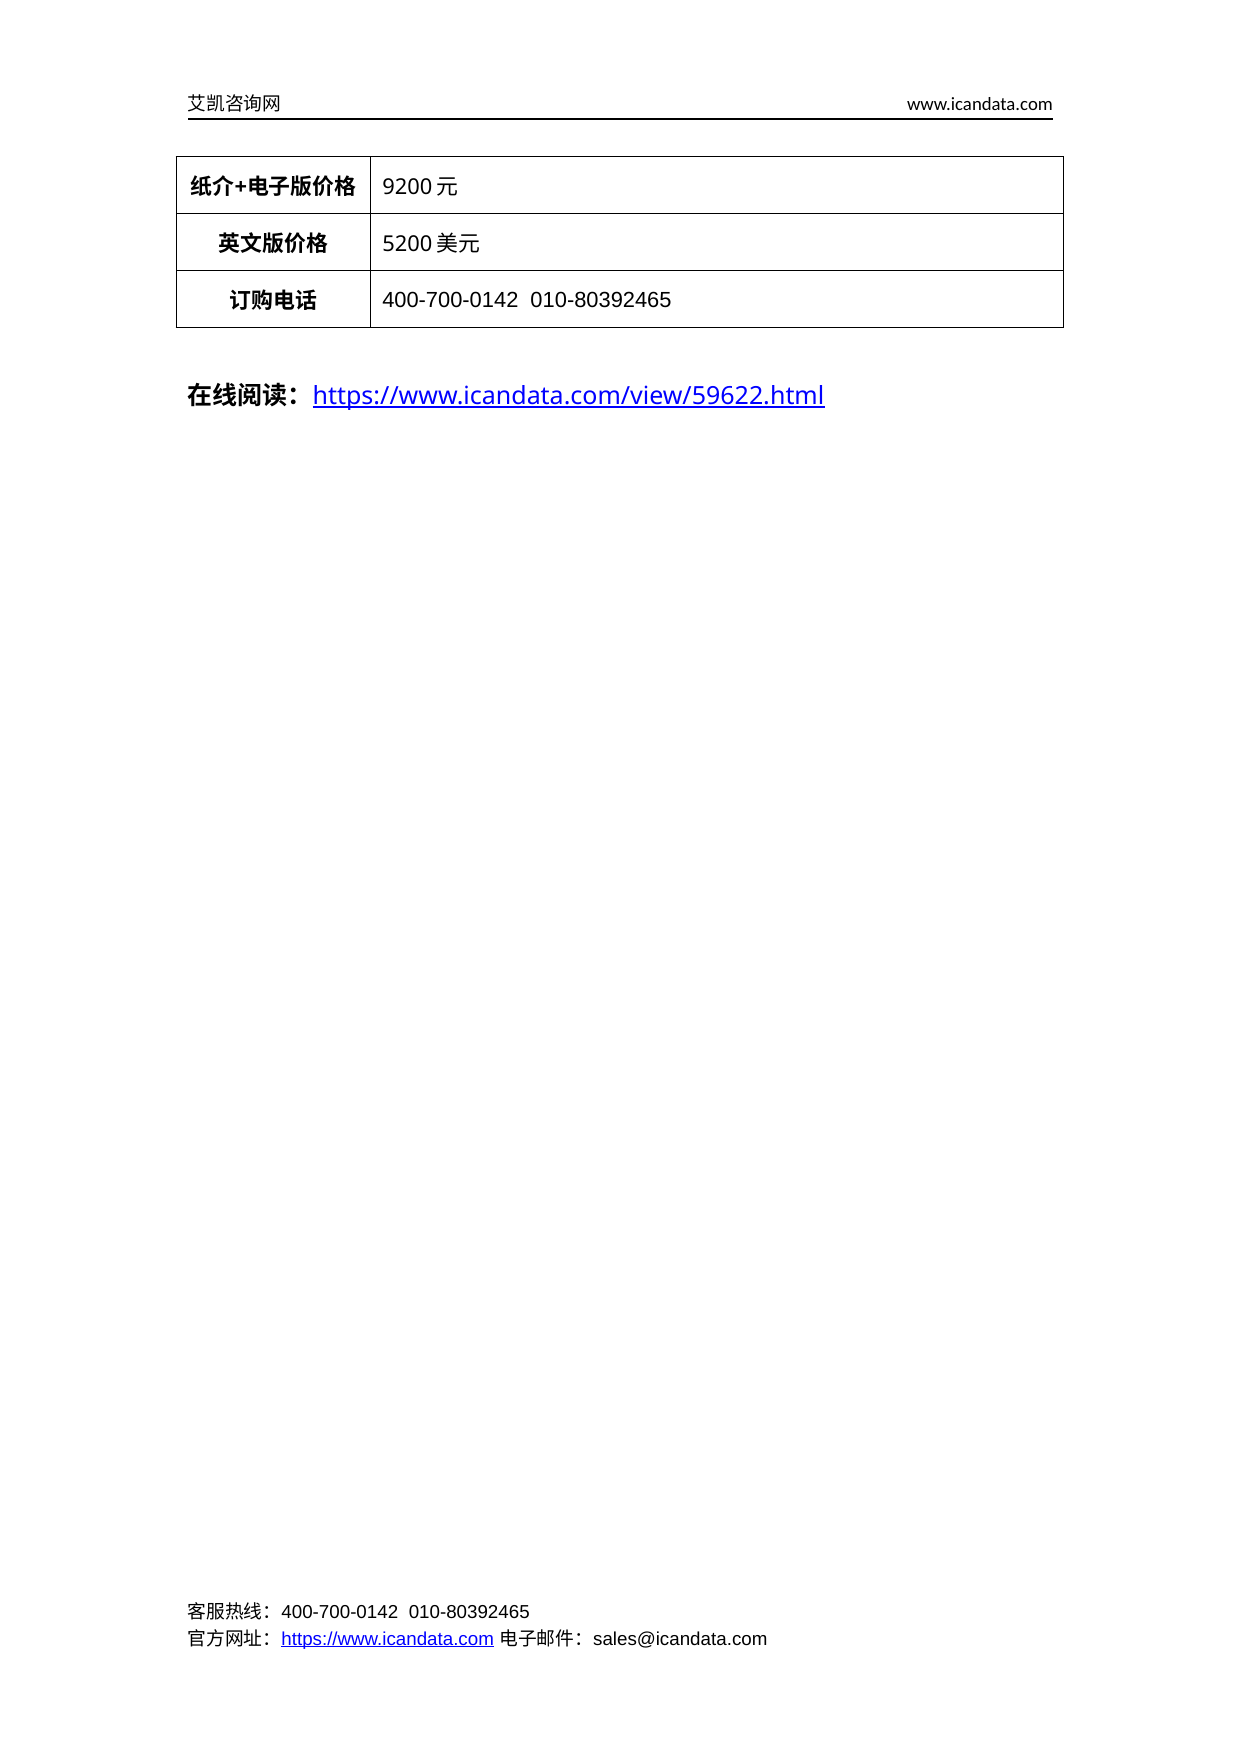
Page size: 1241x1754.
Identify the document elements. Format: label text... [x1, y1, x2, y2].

table_cell 纸介+电子版价格 [177, 157, 370, 213]
table_cell 400-700-0142 010-80392465 [371, 271, 1063, 327]
table_cell 订购电话 [177, 271, 370, 327]
table_cell 9200元 [371, 157, 1063, 213]
text 在线阅读：https://www.icandata.com/view/59622.html [187, 361, 1053, 426]
table_cell 英文版价格 [177, 214, 370, 270]
table_cell 5200美元 [371, 214, 1063, 270]
